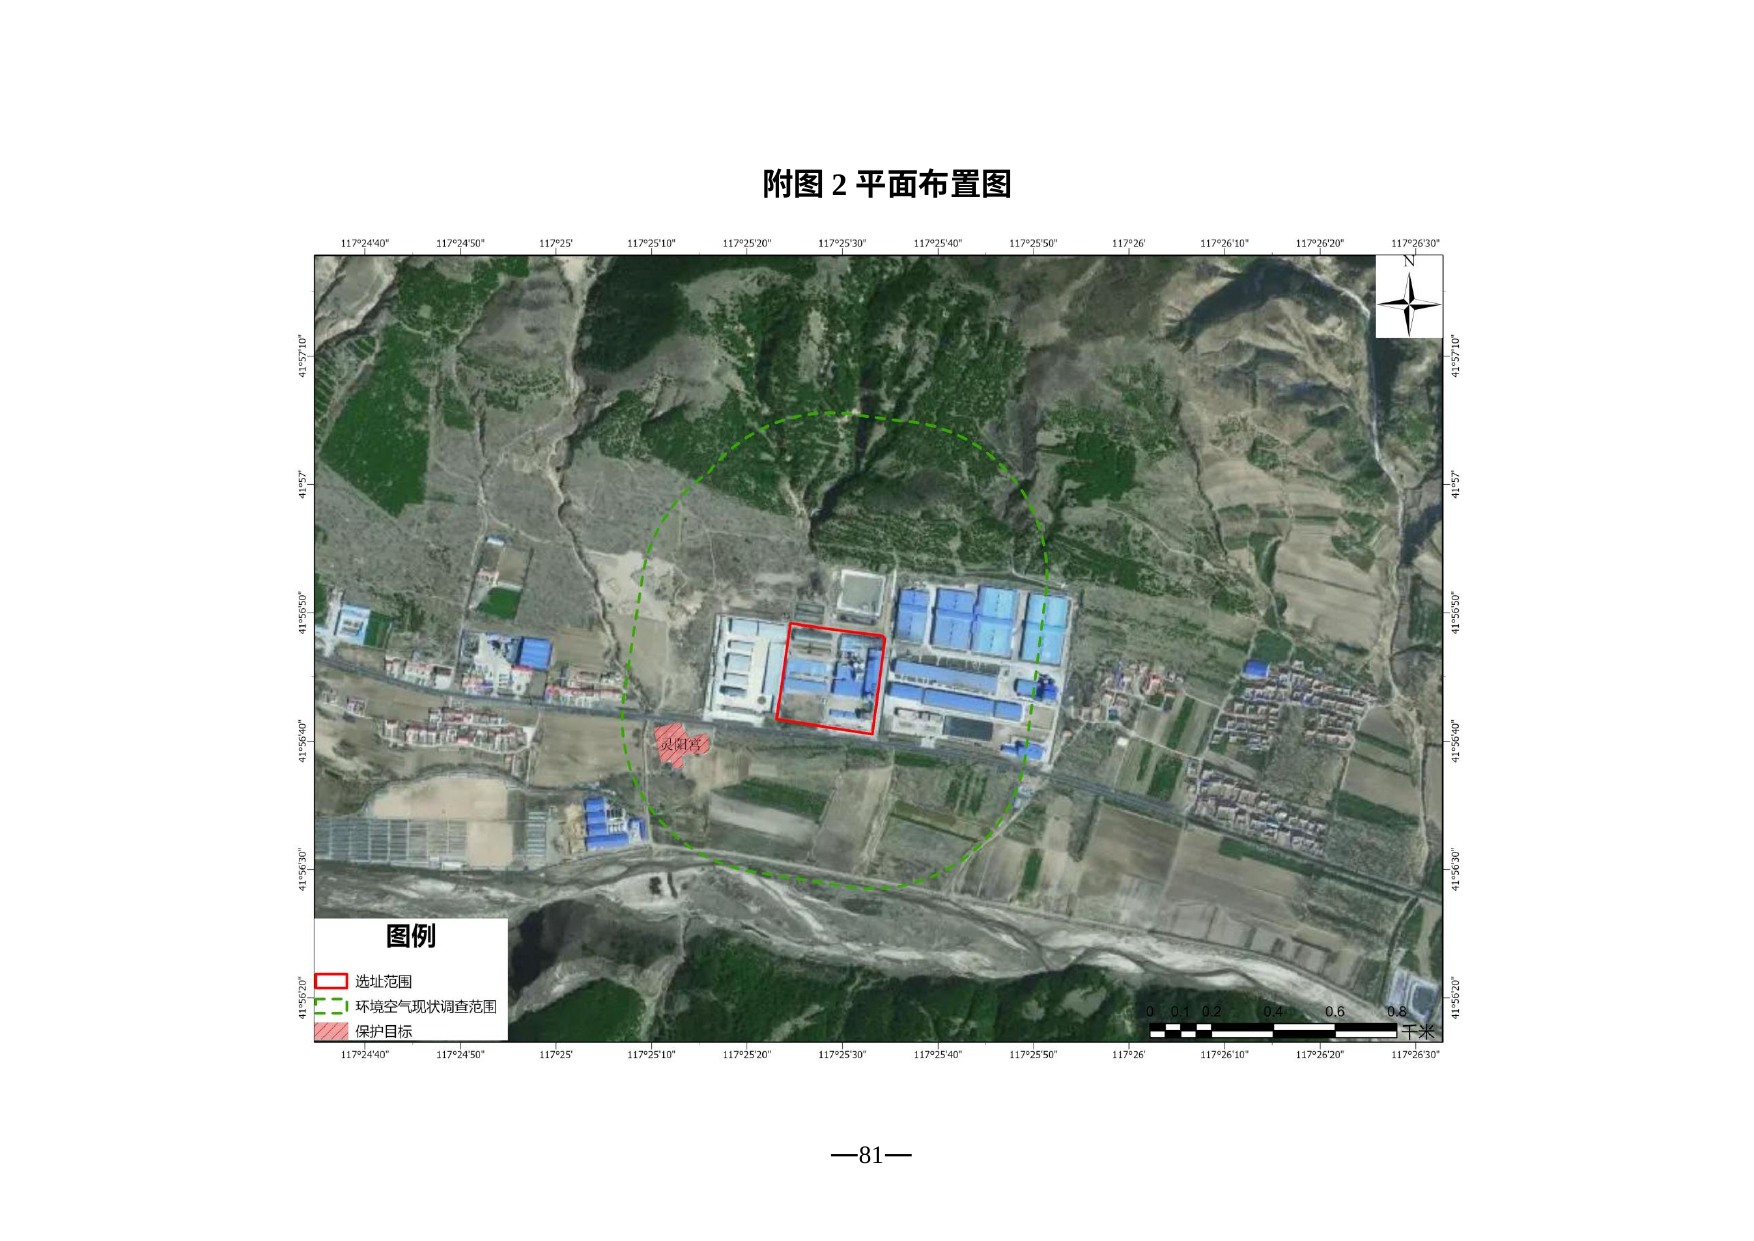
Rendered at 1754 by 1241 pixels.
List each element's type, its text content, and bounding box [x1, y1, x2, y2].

picture [282, 227, 1472, 1068]
text 附图2 平面布置图 [198, 159, 1577, 205]
